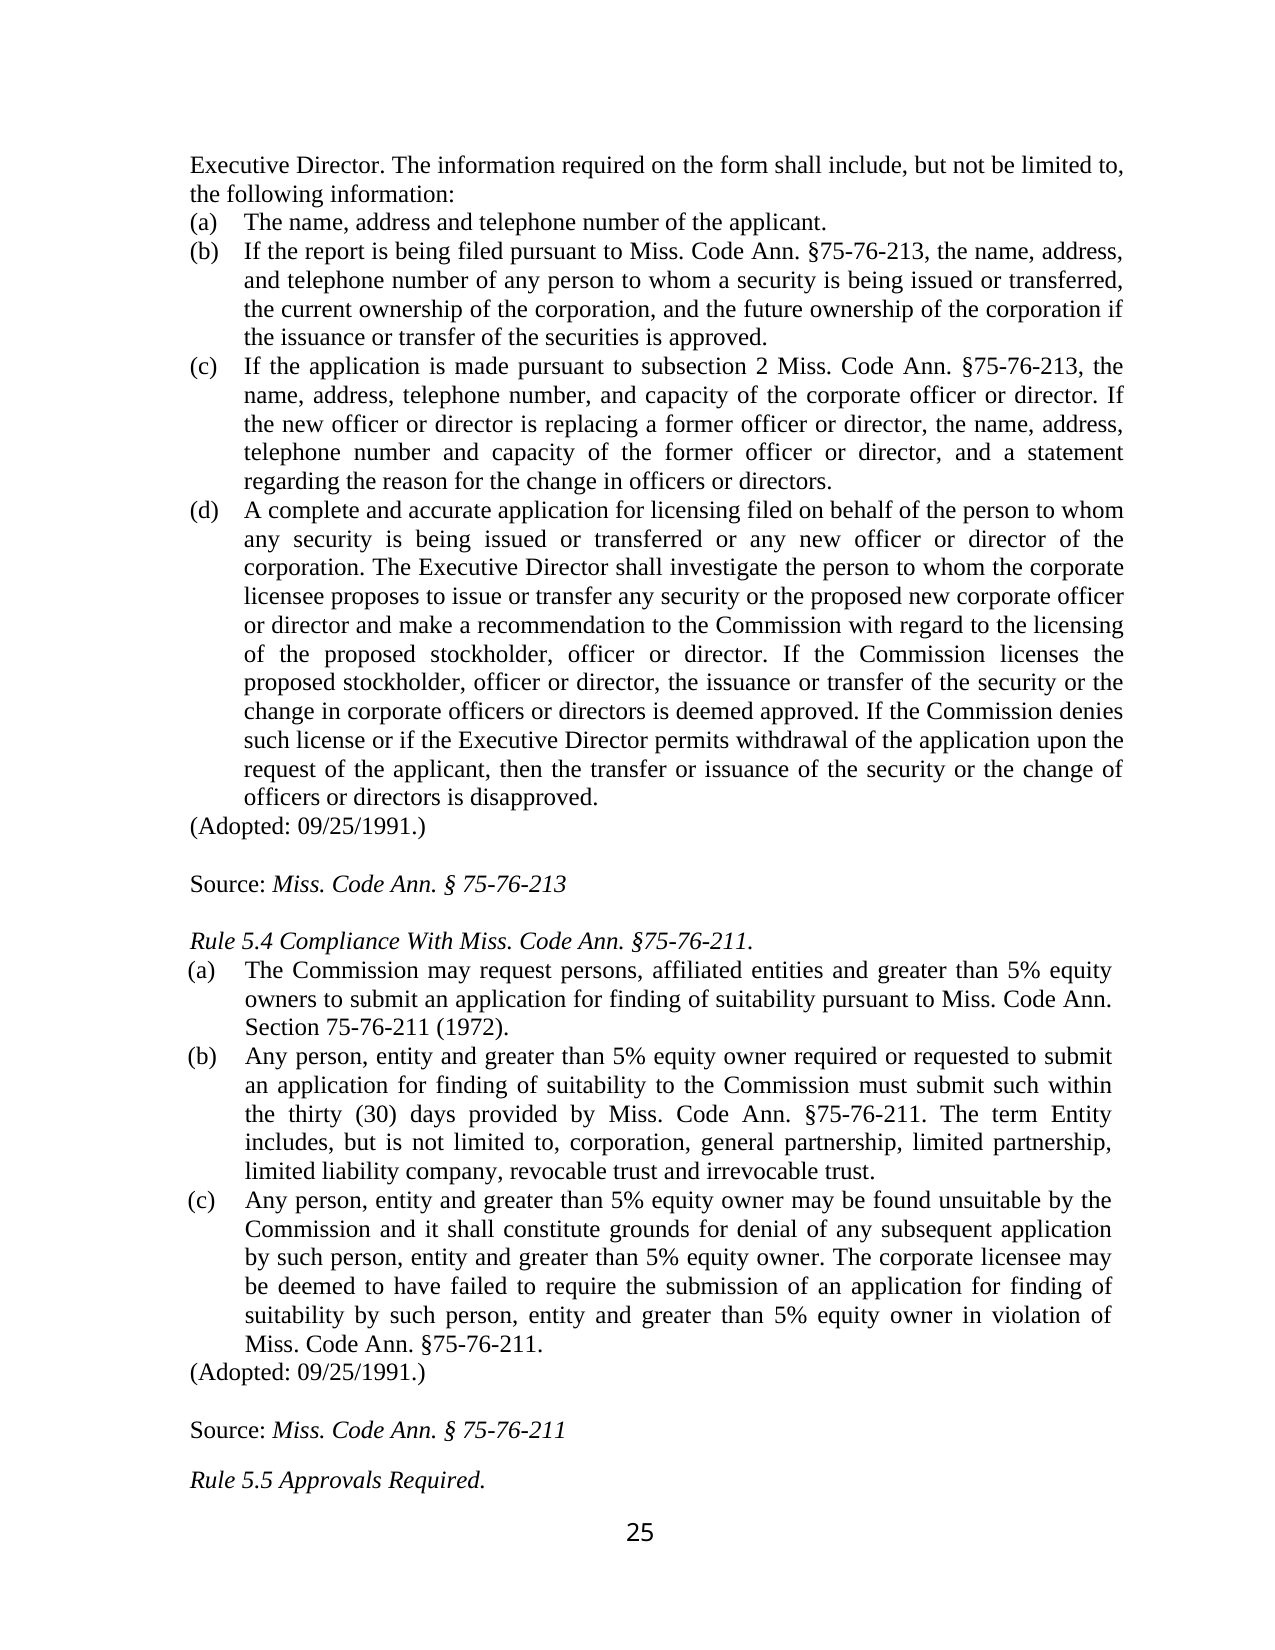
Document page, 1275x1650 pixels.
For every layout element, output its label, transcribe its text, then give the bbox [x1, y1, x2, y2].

list A complete and accurate application for licensing filed on behalf of the person to whom any security is being issued or transferred or any new officer or director of the corporation. The Executive Director shall investigate the person to whom the corporate licensee proposes to issue or transfer any security or the proposed new corporate officer or director and make a recommendation to the Commission with regard to the licensing of the proposed stockholder, officer or director. If the Commission licenses the proposed stockholder, officer or director, the issuance or transfer of the security or the change in corporate officers or directors is deemed approved. If the Commission denies such license or if the Executive Director permits withdrawal of the application upon the request of the applicant, then the transfer or issuance of the security or the change of officers or directors is disapproved. [189, 495, 1125, 811]
text (Adopted: 09/25/1991.) [189, 811, 1125, 840]
list The name, address and telephone number of the applicant. [189, 207, 1125, 236]
list If the application is made pursuant to subsection 2 Miss. Code Ann. §75-76-213, the name, address, telephone number, and capacity of the corporate officer or director. If the new officer or director is replacing a former officer or director, the name, address, telephone number and capacity of the former officer or director, and a statement regarding the reason for the change in officers or directors. [189, 351, 1125, 495]
list The Commission may request persons, affiliated entities and greater than 5% equity owners to submit an application for finding of suitability pursuant to Miss. Code Ann. Section 75-76-211 (1972). [187, 955, 1113, 1041]
list Any person, entity and greater than 5% equity owner required or requested to submit an application for finding of suitability to the Commission must submit such within the thirty (30) days provided by Miss. Code Ann. §75-76-211. The term Entity includes, but is not limited to, corporation, general partnership, limited partnership, limited liability company, revocable trust and irrevocable trust. [187, 1041, 1113, 1185]
text Source: Miss. Code Ann. § 75-76-213 [189, 869, 1125, 897]
list Any person, entity and greater than 5% equity owner may be found unsuitable by the Commission and it shall constitute grounds for denial of any subsequent application by such person, entity and greater than 5% equity owner. The corporate licensee may be deemed to have failed to require the submission of an application for finding of suitability by such person, entity and greater than 5% equity owner in violation of Miss. Code Ann. §75-76-211. [187, 1185, 1113, 1357]
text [189, 150, 1125, 207]
list If the report is being filed pursuant to Miss. Code Ann. §75-76-213, the name, address, and telephone number of any person to whom a security is being issued or transferred, the current ownership of the corporation, and the future ownership of the corporation if the issuance or transfer of the securities is approved. [189, 236, 1125, 351]
text Source: Miss. Code Ann. § 75-76-211 [189, 1415, 1125, 1444]
text Rule 5.4 Compliance With Miss. Code Ann. §75-76-211. [189, 926, 1125, 955]
text Rule 5.5 Approvals Required. [189, 1465, 1125, 1494]
text (Adopted: 09/25/1991.) [189, 1357, 1125, 1386]
